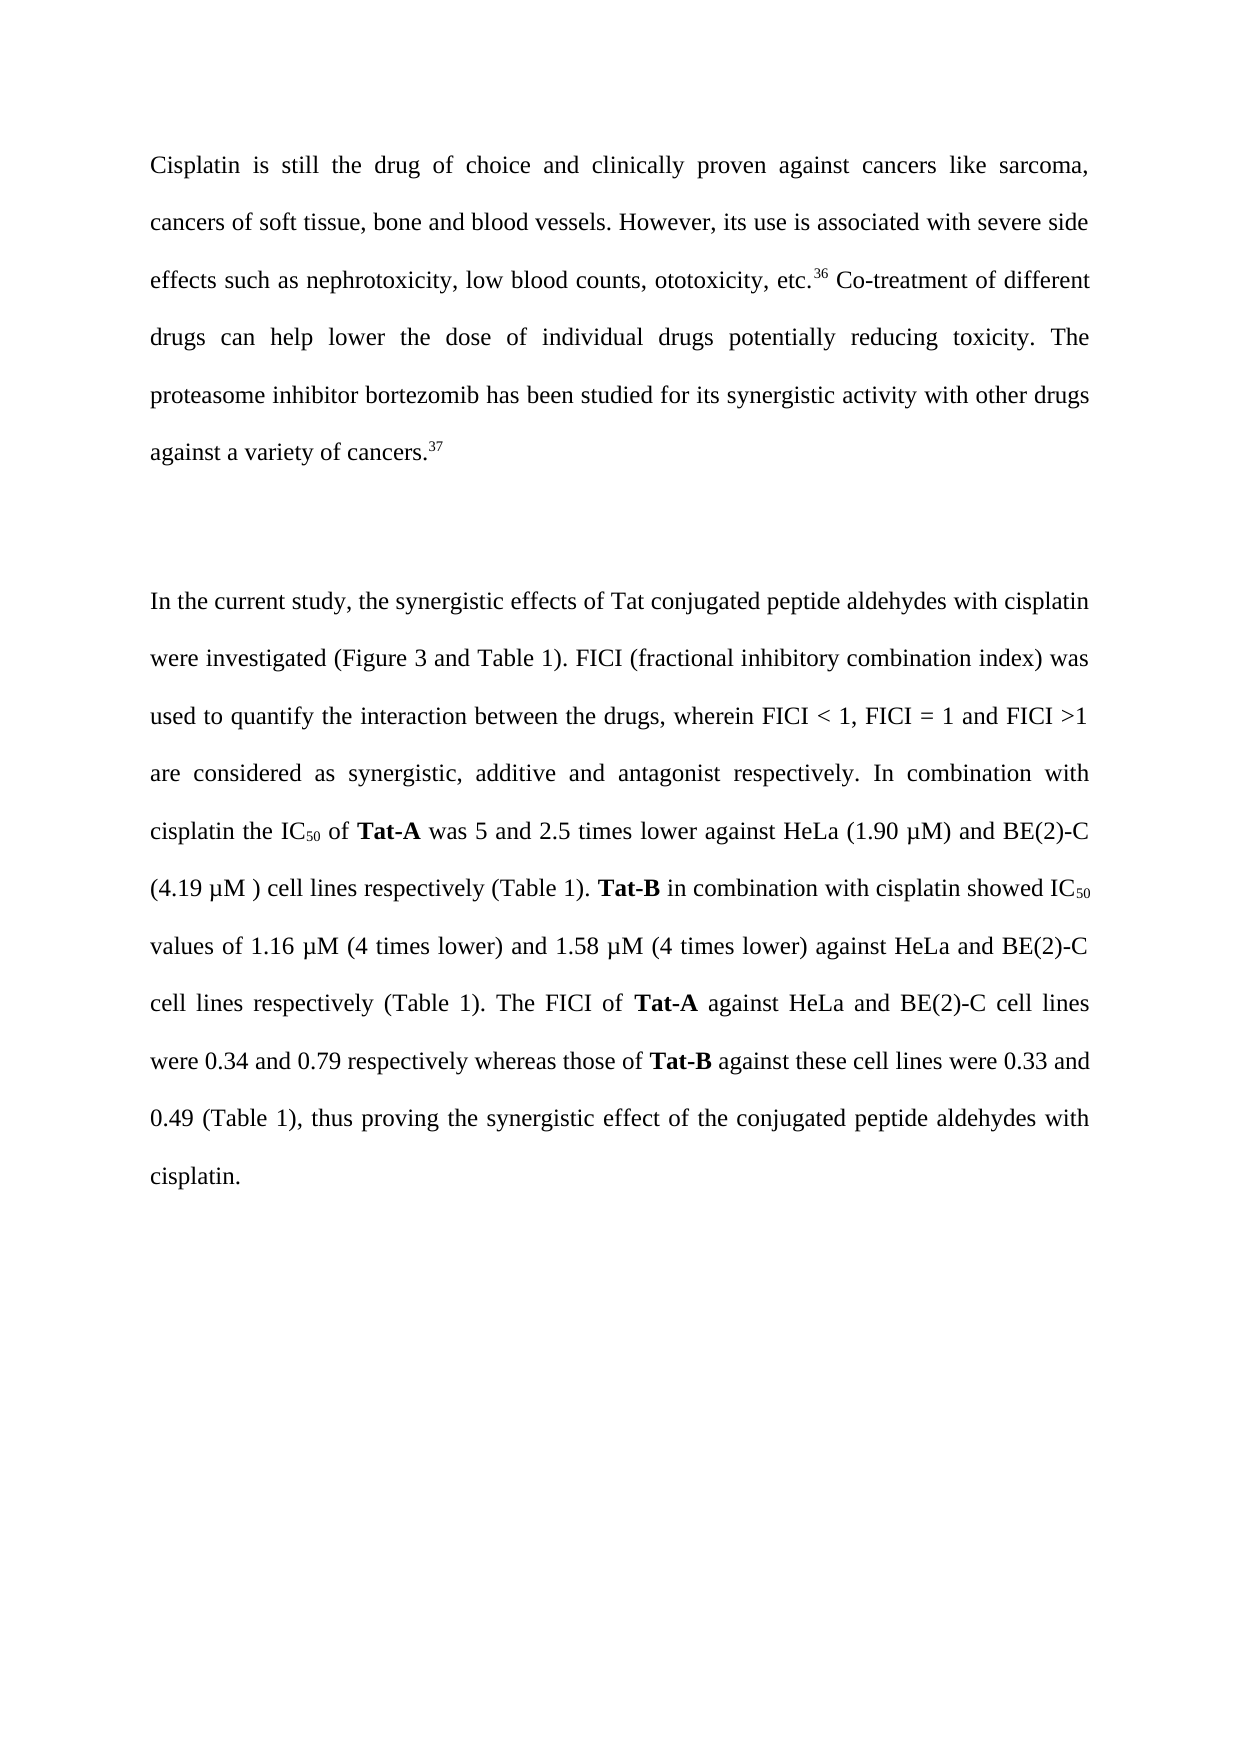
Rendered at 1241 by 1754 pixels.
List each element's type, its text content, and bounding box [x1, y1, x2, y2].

text Cisplatin is still the drug of choice and clinically proven against cancers like sarcoma, cancers of soft tissue, bone and blood vessels. However, its use is associated with severe side effects such as nephrotoxicity, low blood counts, ototoxicity, etc.36 Co-treatment of different drugs can help lower the dose of individual drugs potentially reducing toxicity. The proteasome inhibitor bortezomib has been studied for its synergistic activity with other drugs against a variety of cancers.37 [150, 150, 1090, 466]
text In the current study, the synergistic effects of Tat conjugated peptide aldehydes with cisplatin were investigated (Figure 3 and Table 1). FICI (fractional inhibitory combination index) was used to quantify the interaction between the drugs, wherein FICI < 1, FICI = 1 and FICI >1 are considered as synergistic, additive and antagonist respectively. In combination with cisplatin the IC50 of Tat-A was 5 and 2.5 times lower against HeLa (1.90 µM) and BE(2)-C (4.19 µM ) cell lines respectively (Table 1). Tat-B in combination with cisplatin showed IC50 values of 1.16 µM (4 times lower) and 1.58 µM (4 times lower) against HeLa and BE(2)-C cell lines respectively (Table 1). The FICI of Tat-A against HeLa and BE(2)-C cell lines were 0.34 and 0.79 respectively whereas those of Tat-B against these cell lines were 0.33 and 0.49 (Table 1), thus proving the synergistic effect of the conjugated peptide aldehydes with cisplatin. [150, 586, 1090, 1189]
